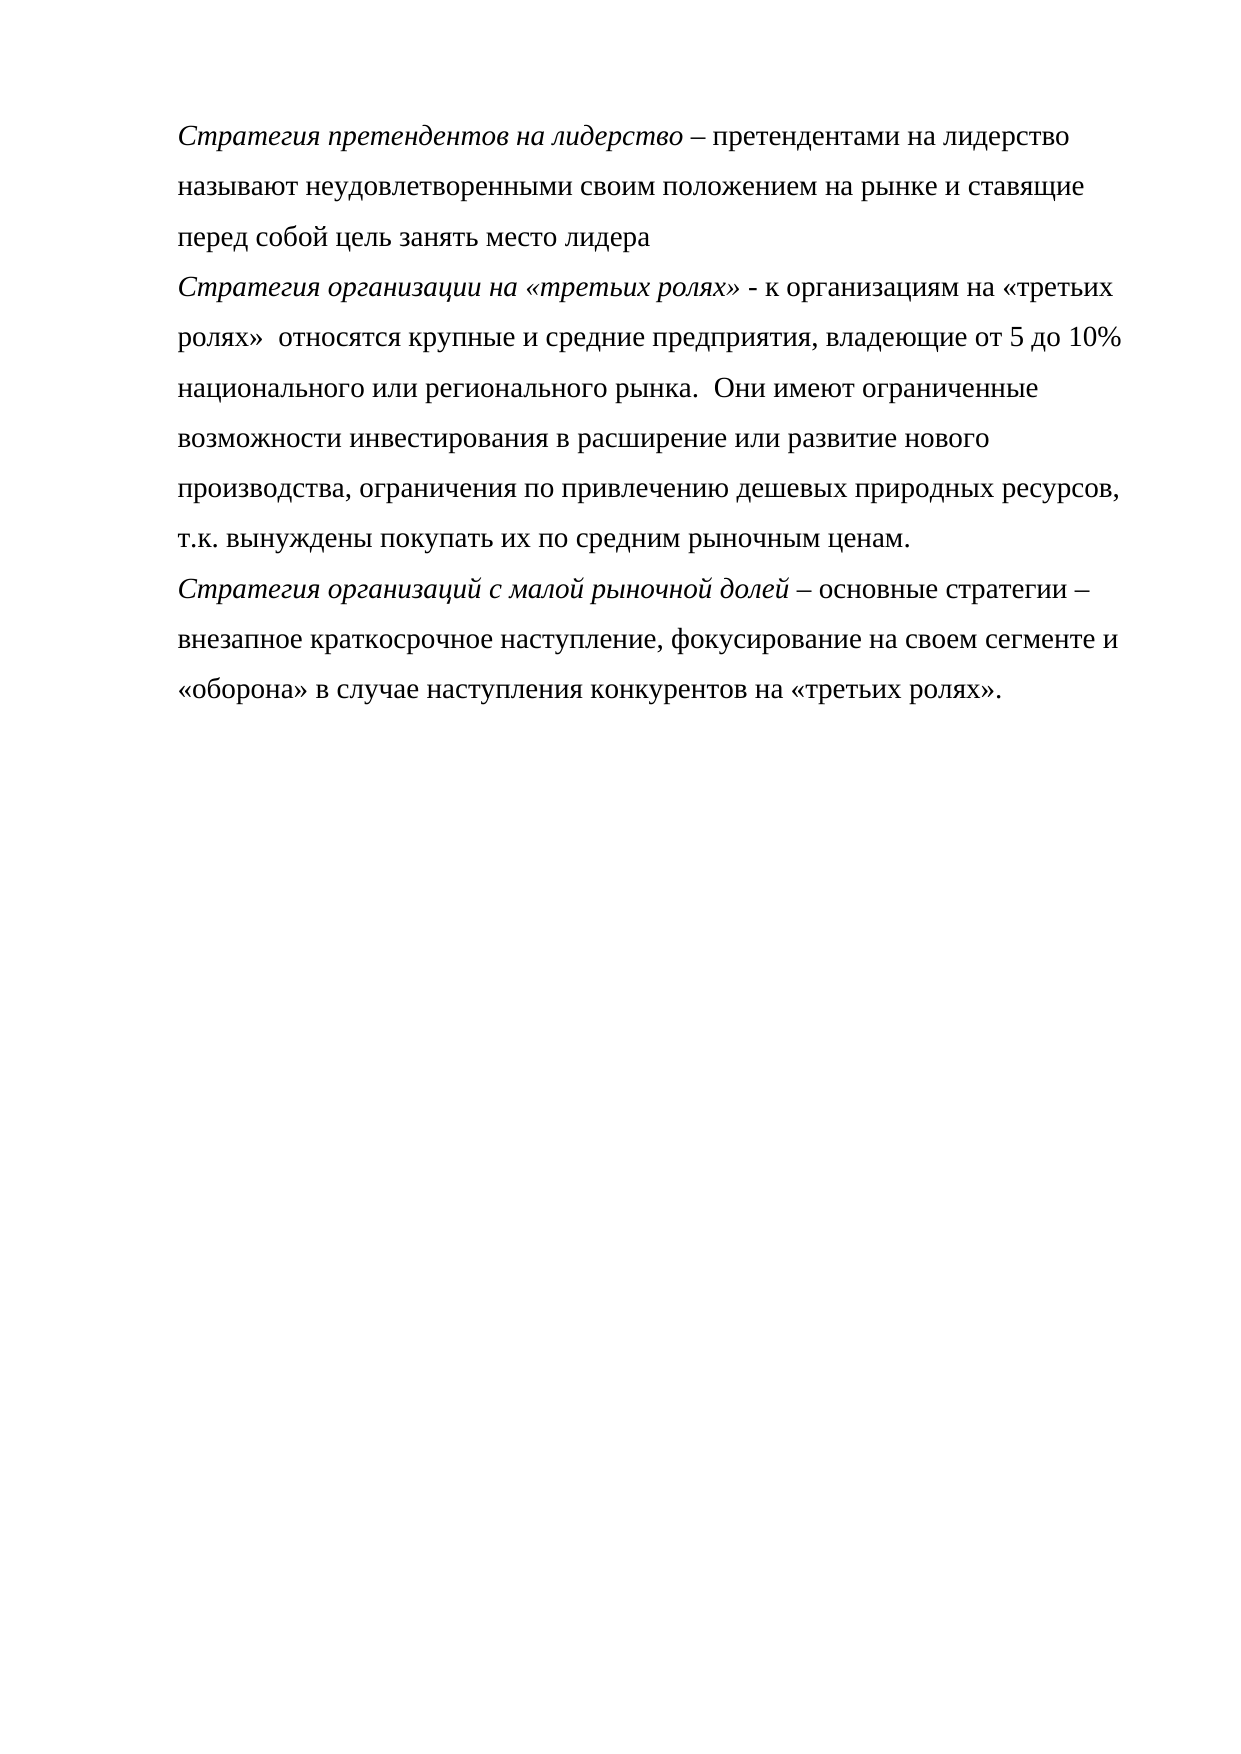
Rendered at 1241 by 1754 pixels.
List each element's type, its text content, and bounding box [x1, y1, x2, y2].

text Стратегия претендентов на лидерство – претендентами на лидерство называют неудовлетворенными своим положением на рынке и ставящие перед собой цель занять место лидера [177, 118, 1152, 252]
text Стратегия организаций с малой рыночной долей – основные стратегии – внезапное краткосрочное наступление, фокусирование на своем сегменте и «оборона» в случае наступления конкурентов на «третьих ролях». [177, 571, 1152, 705]
text Стратегия организации на «третьих ролях» - к организациям на «третьих ролях» относятся крупные и средние предприятия, владеющие от 5 до 10% национального или регионального рынка. Они имеют ограниченные возможности инвестирования в расширение или развитие нового производства, ограничения по привлечению дешевых природных ресурсов, т.к. вынуждены покупать их по средним рыночным ценам. [177, 269, 1152, 554]
